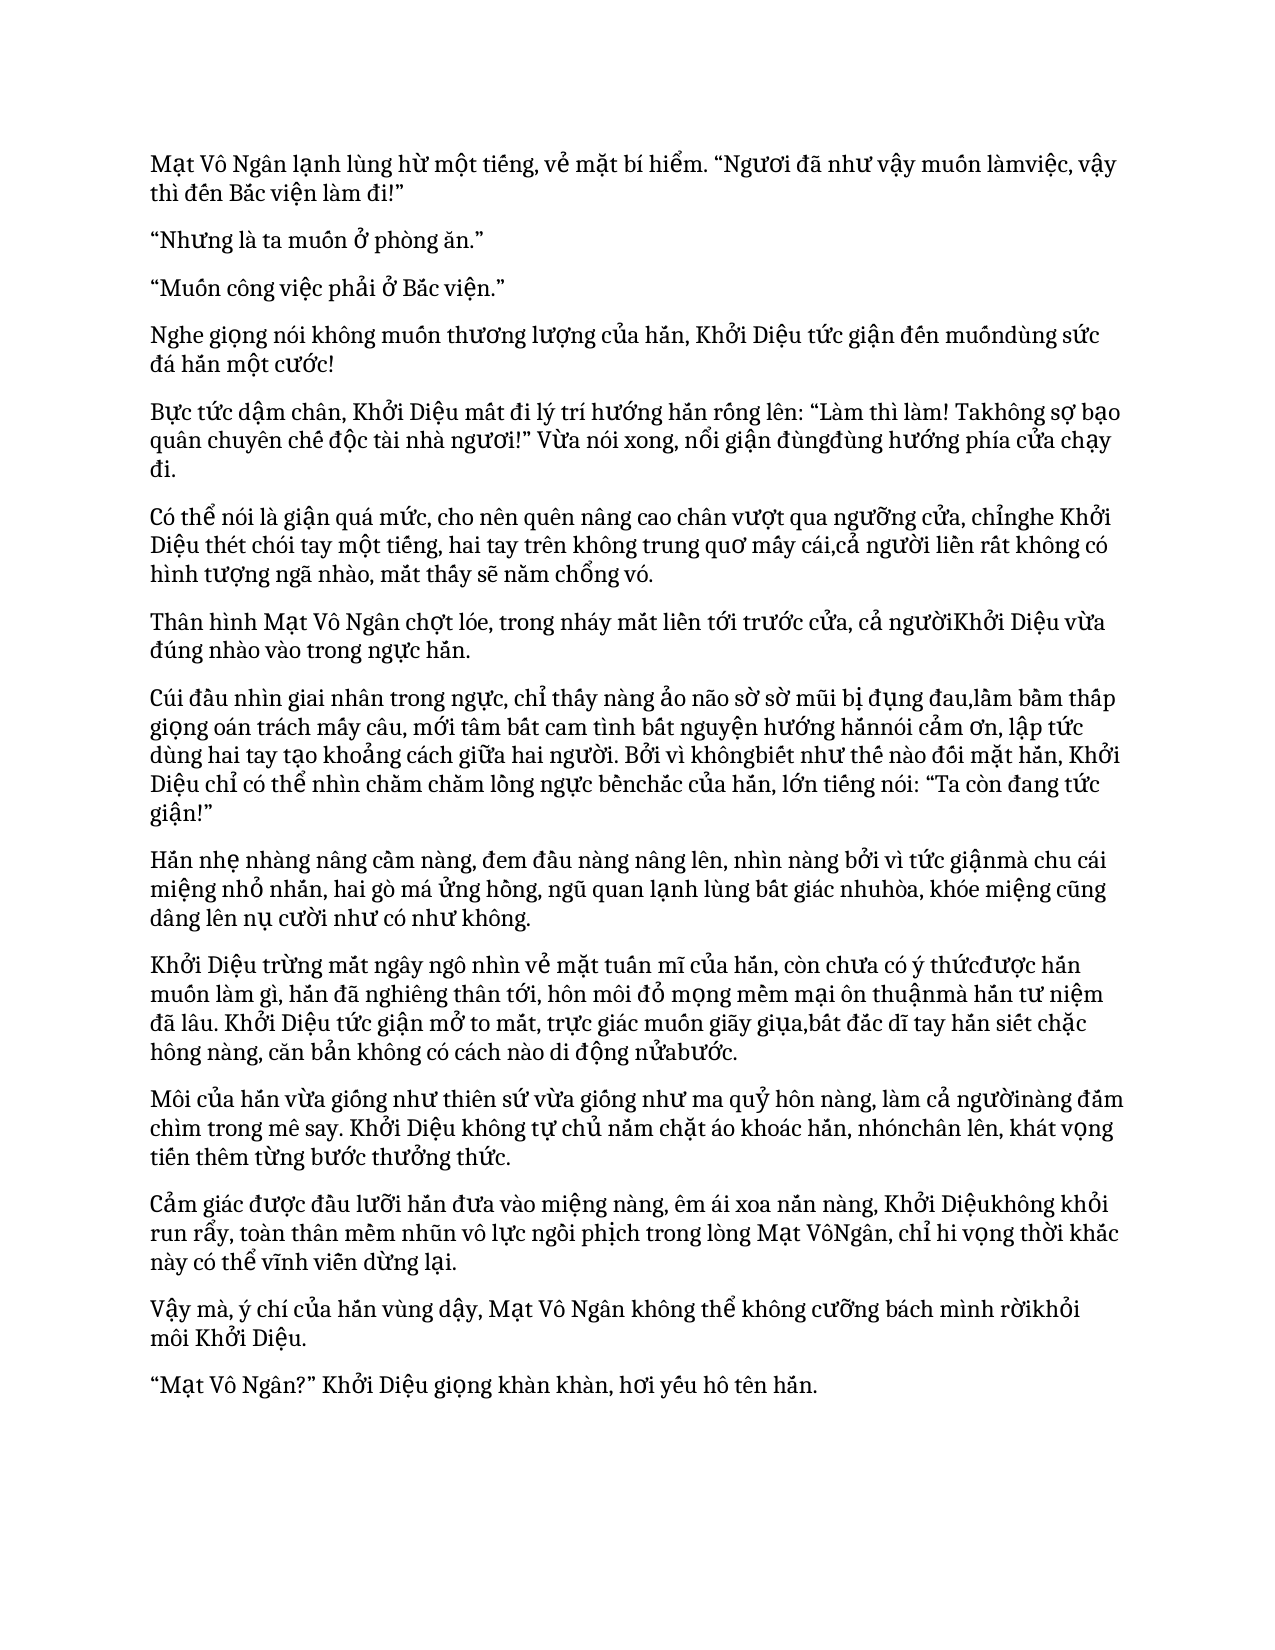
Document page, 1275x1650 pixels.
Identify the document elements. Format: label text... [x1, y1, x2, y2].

text Hắn nhẹ nhàng nâng cầm nàng, đem đầu nàng nâng lên, nhìn nàng bởi vì tức giậnmà chu cái miệng nhỏ nhắn, hai gò má ửng hồng, ngũ quan lạnh lùng bất giác nhuhòa, khóe miệng cũng dâng lên nụ cười như có như không. [150, 846, 1125, 932]
text “Mạt Vô Ngân?” Khởi Diệu giọng khàn khàn, hơi yếu hô tên hắn. [150, 1371, 1125, 1400]
text Khởi Diệu trừng mắt ngây ngô nhìn vẻ mặt tuấn mĩ của hắn, còn chưa có ý thứcđược hắn muốn làm gì, hắn đã nghiêng thân tới, hôn môi đỏ mọng mềm mại ôn thuậnmà hắn tư niệm đã lâu. Khởi Diệu tức giận mở to mắt, trực giác muốn giãy giụa,bất đắc dĩ tay hắn siết chặc hông nàng, căn bản không có cách nào di động nửabước. [150, 951, 1125, 1066]
text Cúi đầu nhìn giai nhân trong ngực, chỉ thấy nàng ảo não sờ sờ mũi bị đụng đau,lầm bầm thấp giọng oán trách mấy câu, mới tâm bất cam tình bất nguyện hướng hắnnói cảm ơn, lập tức dùng hai tay tạo khoảng cách giữa hai người. Bởi vì khôngbiết như thế nào đối mặt hắn, Khởi Diệu chỉ có thể nhìn chằm chằm lồng ngực bềnchắc của hắn, lớn tiếng nói: “Ta còn đang tức giận!” [150, 684, 1125, 827]
text Bực tức dậm chân, Khởi Diệu mất đi lý trí hướng hắn rống lên: “Làm thì làm! Takhông sợ bạo quân chuyên chế độc tài nhà ngươi!” Vừa nói xong, nổi giận đùngđùng hướng phía cửa chạy đi. [150, 397, 1125, 484]
text Mạt Vô Ngân lạnh lùng hừ một tiếng, vẻ mặt bí hiểm. “Ngươi đã như vậy muốn làmviệc, vậy thì đến Bắc viện làm đi!” [150, 150, 1125, 207]
text Vậy mà, ý chí của hắn vùng dậy, Mạt Vô Ngân không thể không cưỡng bách mình rờikhỏi môi Khởi Diệu. [150, 1295, 1125, 1352]
text “Muốn công việc phải ở Bắc viện.” [150, 274, 1125, 302]
text Thân hình Mạt Vô Ngân chợt lóe, trong nháy mắt liền tới trước cửa, cả ngườiKhởi Diệu vừa đúng nhào vào trong ngực hắn. [150, 607, 1125, 665]
text Cảm giác được đầu lưỡi hắn đưa vào miệng nàng, êm ái xoa nắn nàng, Khởi Diệukhông khỏi run rẩy, toàn thân mềm nhũn vô lực ngồi phịch trong lòng Mạt VôNgân, chỉ hi vọng thời khắc này có thể vĩnh viễn dừng lại. [150, 1190, 1125, 1276]
text “Nhưng là ta muốn ở phòng ăn.” [150, 226, 1125, 255]
text Nghe giọng nói không muốn thương lượng của hắn, Khởi Diệu tức giận đến muốndùng sức đá hắn một cước! [150, 321, 1125, 379]
text Có thể nói là giận quá mức, cho nên quên nâng cao chân vượt qua ngưỡng cửa, chỉnghe Khởi Diệu thét chói tay một tiếng, hai tay trên không trung quơ mấy cái,cả người liền rất không có hình tượng ngã nhào, mắt thấy sẽ nằm chổng vó. [150, 502, 1125, 589]
text Môi của hắn vừa giống như thiên sứ vừa giống như ma quỷ hôn nàng, làm cả ngườinàng đắm chìm trong mê say. Khởi Diệu không tự chủ nắm chặt áo khoác hắn, nhónchân lên, khát vọng tiến thêm từng bước thưởng thức. [150, 1085, 1125, 1171]
